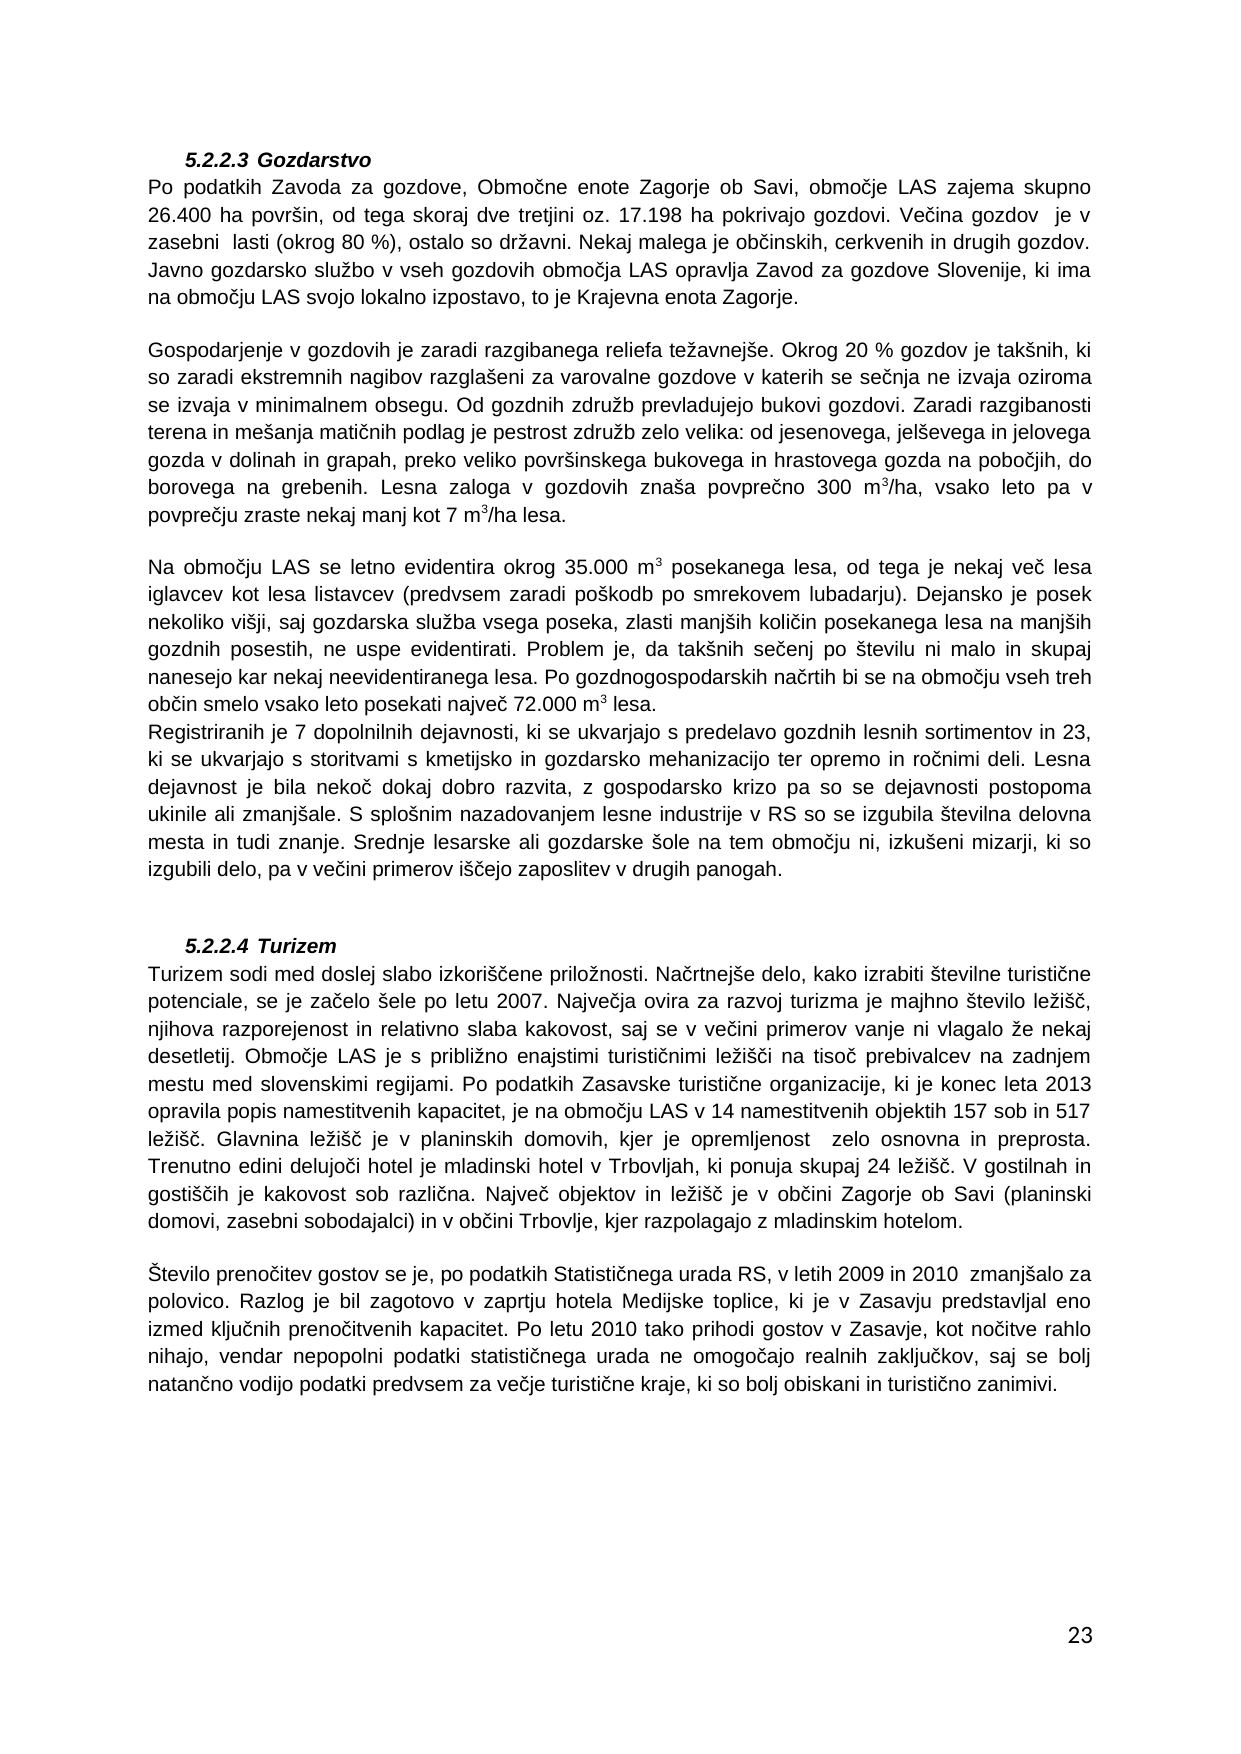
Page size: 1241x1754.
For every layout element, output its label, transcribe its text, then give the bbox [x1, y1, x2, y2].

text Gospodarjenje v gozdovih je zaradi razgibanega reliefa težavnejše. Okrog 20 % gozdov je takšnih, ki so zaradi ekstremnih nagibov razglašeni za varovalne gozdove v katerih se sečnja ne izvaja oziroma se izvaja v minimalnem obsegu. Od gozdnih združb prevladujejo bukovi gozdovi. Zaradi razgibanosti terena in mešanja matičnih podlag je pestrost združb zelo velika: od jesenovega, jelševega in jelovega gozda v dolinah in grapah, preko veliko površinskega bukovega in hrastovega gozda na pobočjih, do borovega na grebenih. Lesna zaloga v gozdovih znaša povprečno 300 m3/ha, vsako leto pa v povprečju zraste nekaj manj kot 7 m3/ha lesa. [148, 337, 1093, 526]
text Turizem [185, 934, 1093, 958]
text Gozdarstvo [185, 148, 1093, 172]
text Na območju LAS se letno evidentira okrog 35.000 m3 posekanega lesa, od tega je nekaj več lesa iglavcev kot lesa listavcev (predvsem zaradi poškodb po smrekovem lubadarju). Dejansko je posek nekoliko višji, saj gozdarska služba vsega poseka, zlasti manjših količin posekanega lesa na manjših gozdnih posestih, ne uspe evidentirati. Problem je, da takšnih sečenj po številu ni malo in skupaj nanesejo kar nekaj neevidentiranega lesa. Po gozdnogospodarskih načrtih bi se na območju vseh treh občin smelo vsako leto posekati največ 72.000 m3 lesa. [148, 555, 1093, 716]
text Turizem sodi med doslej slabo izkoriščene priložnosti. Načrtnejše delo, kako izrabiti številne turistične potenciale, se je začelo šele po letu 2007. Največja ovira za razvoj turizma je majhno število ležišč, njihova razporejenost in relativno slaba kakovost, saj se v večini primerov vanje ni vlagalo že nekaj desetletij. Območje LAS je s približno enajstimi turističnimi ležišči na tisoč prebivalcev na zadnjem mestu med slovenskimi regijami. Po podatkih Zasavske turistične organizacije, ki je konec leta 2013 opravila popis namestitvenih kapacitet, je na območju LAS v 14 namestitvenih objektih 157 sob in 517 ležišč. Glavnina ležišč je v planinskih domovih, kjer je opremljenost zelo osnovna in preprosta. Trenutno edini delujoči hotel je mladinski hotel v Trbovljah, ki ponuja skupaj 24 ležišč. V gostilnah in gostiščih je kakovost sob različna. Največ objektov in ležišč je v občini Zagorje ob Savi (planinski domovi, zasebni sobodajalci) in v občini Trbovlje, kjer razpolagajo z mladinskim hotelom. [148, 962, 1093, 1233]
text Po podatkih Zavoda za gozdove, Območne enote Zagorje ob Savi, območje LAS zajema skupno 26.400 ha površin, od tega skoraj dve tretjini oz. 17.198 ha pokrivajo gozdovi. Večina gozdov je v zasebni lasti (okrog 80 %), ostalo so državni. Nekaj malega je občinskih, cerkvenih in drugih gozdov. Javno gozdarsko službo v vseh gozdovih območja LAS opravlja Zavod za gozdove Slovenije, ki ima na območju LAS svojo lokalno izpostavo, to je Krajevna enota Zagorje. [148, 175, 1093, 309]
text Število prenočitev gostov se je, po podatkih Statističnega urada RS, v letih 2009 in 2010 zmanjšalo za polovico. Razlog je bil zagotovo v zaprtju hotela Medijske toplice, ki je v Zasavju predstavljal eno izmed ključnih prenočitvenih kapacitet. Po letu 2010 tako prihodi gostov v Zasavje, kot nočitve rahlo nihajo, vendar nepopolni podatki statističnega urada ne omogočajo realnih zaključkov, saj se bolj natančno vodijo podatki predvsem za večje turistične kraje, ki so bolj obiskani in turistično zanimivi. [148, 1262, 1093, 1396]
text Registriranih je 7 dopolnilnih dejavnosti, ki se ukvarjajo s predelavo gozdnih lesnih sortimentov in 23, ki se ukvarjajo s storitvami s kmetijsko in gozdarsko mehanizacijo ter opremo in ročnimi deli. Lesna dejavnost je bila nekoč dokaj dobro razvita, z gospodarsko krizo pa so se dejavnosti postopoma ukinile ali zmanjšale. S splošnim nazadovanjem lesne industrije v RS so se izgubila številna delovna mesta in tudi znanje. Srednje lesarske ali gozdarske šole na tem območju ni, izkušeni mizarji, ki so izgubili delo, pa v večini primerov iščejo zaposlitev v drugih panogah. [148, 720, 1093, 881]
